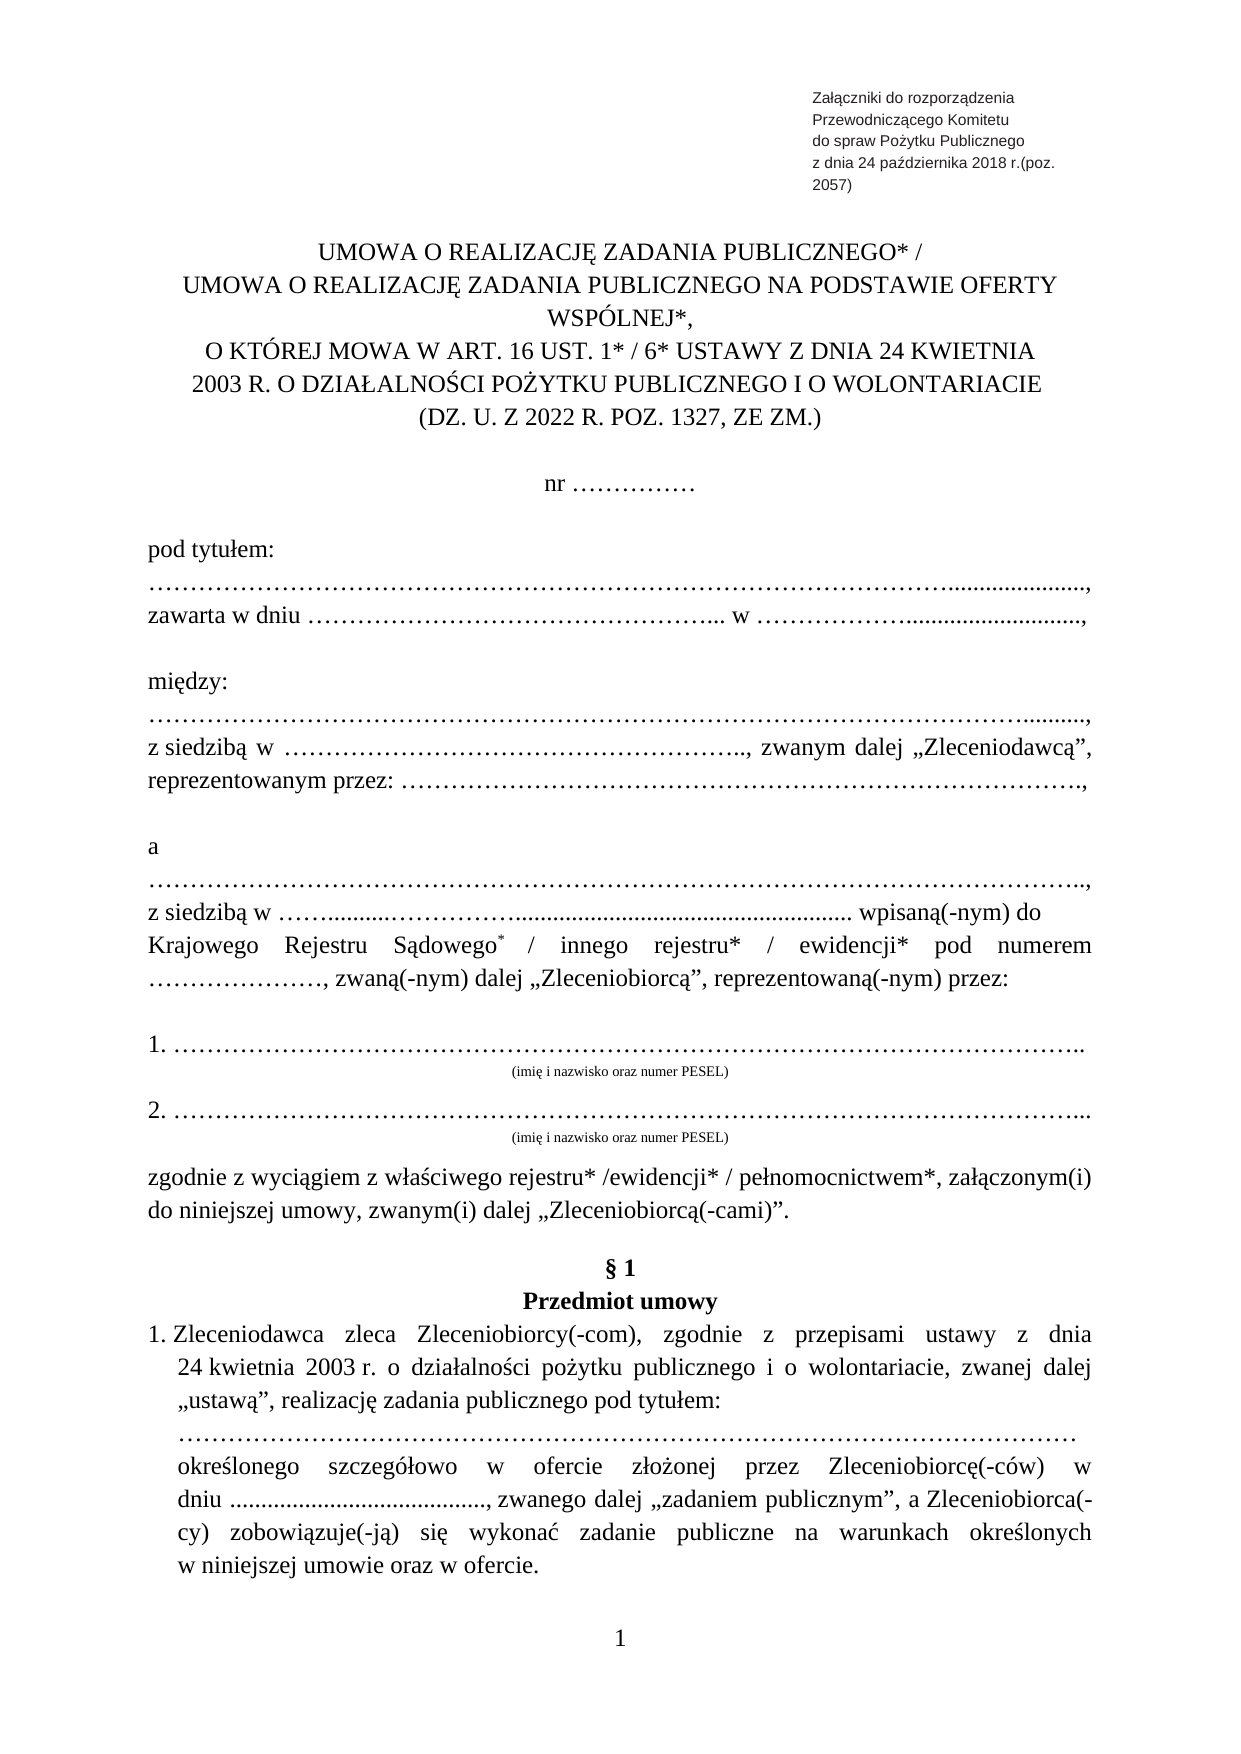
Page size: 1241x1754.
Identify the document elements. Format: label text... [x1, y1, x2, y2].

text między: [148, 666, 1093, 695]
text ………………………………………………………………………………………………….., z siedzibą w ……..........……………...................................................... wpisaną(-nym) do [148, 864, 1093, 926]
text (imię i nazwisko oraz numer PESEL) [148, 1063, 1093, 1091]
text § 1 [148, 1253, 1093, 1281]
text określonego szczegółowo w ofercie złożonej przez Zleceniobiorcę(-ców) w dniu ........................................., zwanego dalej „zadaniem publicznym”, a Zleceniobiorca(-cy) zobowiązuje(-ją) się wykonać zadanie publiczne na warunkach określonych w niniejszej umowie oraz w ofercie. [177, 1451, 1093, 1579]
text …………………………………………………………………………………………….........., z siedzibą w ……………………………………………….., zwanym dalej „Zleceniodawcą”, reprezentowanym przez: ………………………………………………………………………., [148, 699, 1093, 794]
text UMOWA O REALIZACJĘ ZADANIA PUBLICZNEGO* / [148, 237, 1093, 266]
text Przedmiot umowy [148, 1286, 1093, 1314]
text 1. ……………………………………………………………………………………………….. [148, 1029, 1093, 1058]
text UMOWA O REALIZACJĘ ZADANIA PUBLICZNEGO NA PODSTAWIE OFERTY WSPÓLNEJ*, [148, 270, 1093, 332]
text 2. ………………………………………………………………………………………………... [148, 1096, 1093, 1124]
text Załączniki do rozporządzenia Przewodniczącego Komitetu do spraw Pożytku Publicznego z dnia 24 października 2018 r.(poz. 2057) [812, 89, 1093, 194]
text zgodnie z wyciągiem z właściwego rejestru* /ewidencji* / pełnomocnictwem*, załączonym(i) do niniejszej umowy, zwanym(i) dalej „Zleceniobiorcą(-cami)”. [148, 1162, 1093, 1223]
text zawarta w dniu …………………………………………... w ………………............................, [148, 600, 1093, 629]
text a [148, 831, 1093, 860]
text O KTÓREJ MOWA W ART. 16 UST. 1* / 6* USTAWY Z DNIA 24 KWIETNIA 2003 R. O DZIAŁALNOŚCI POŻYTKU PUBLICZNEGO I O WOLONTARIACIE (DZ. U. Z 2022 R. POZ. 1327, ZE ZM.) [148, 336, 1093, 431]
text pod tytułem: ……………………………………………………………………………………......................, [148, 534, 1093, 596]
text 1. Zleceniodawca zleca Zleceniobiorcy(-com), zgodnie z przepisami ustawy z dnia 24 kwietnia 2003 r. o działalności pożytku publicznego i o wolontariacie, zwanej dalej „ustawą”, realizację zadania publicznego pod tytułem: [148, 1319, 1093, 1413]
text ……………………………………………………………………………………………… [177, 1418, 1093, 1447]
text nr …………… [148, 468, 1093, 497]
text Krajowego Rejestru Sądowego* / innego rejestru* / ewidencji* pod numerem …………………, zwaną(-nym) dalej „Zleceniobiorcą”, reprezentowaną(-nym) przez: [148, 931, 1093, 992]
text (imię i nazwisko oraz numer PESEL) [148, 1129, 1093, 1157]
